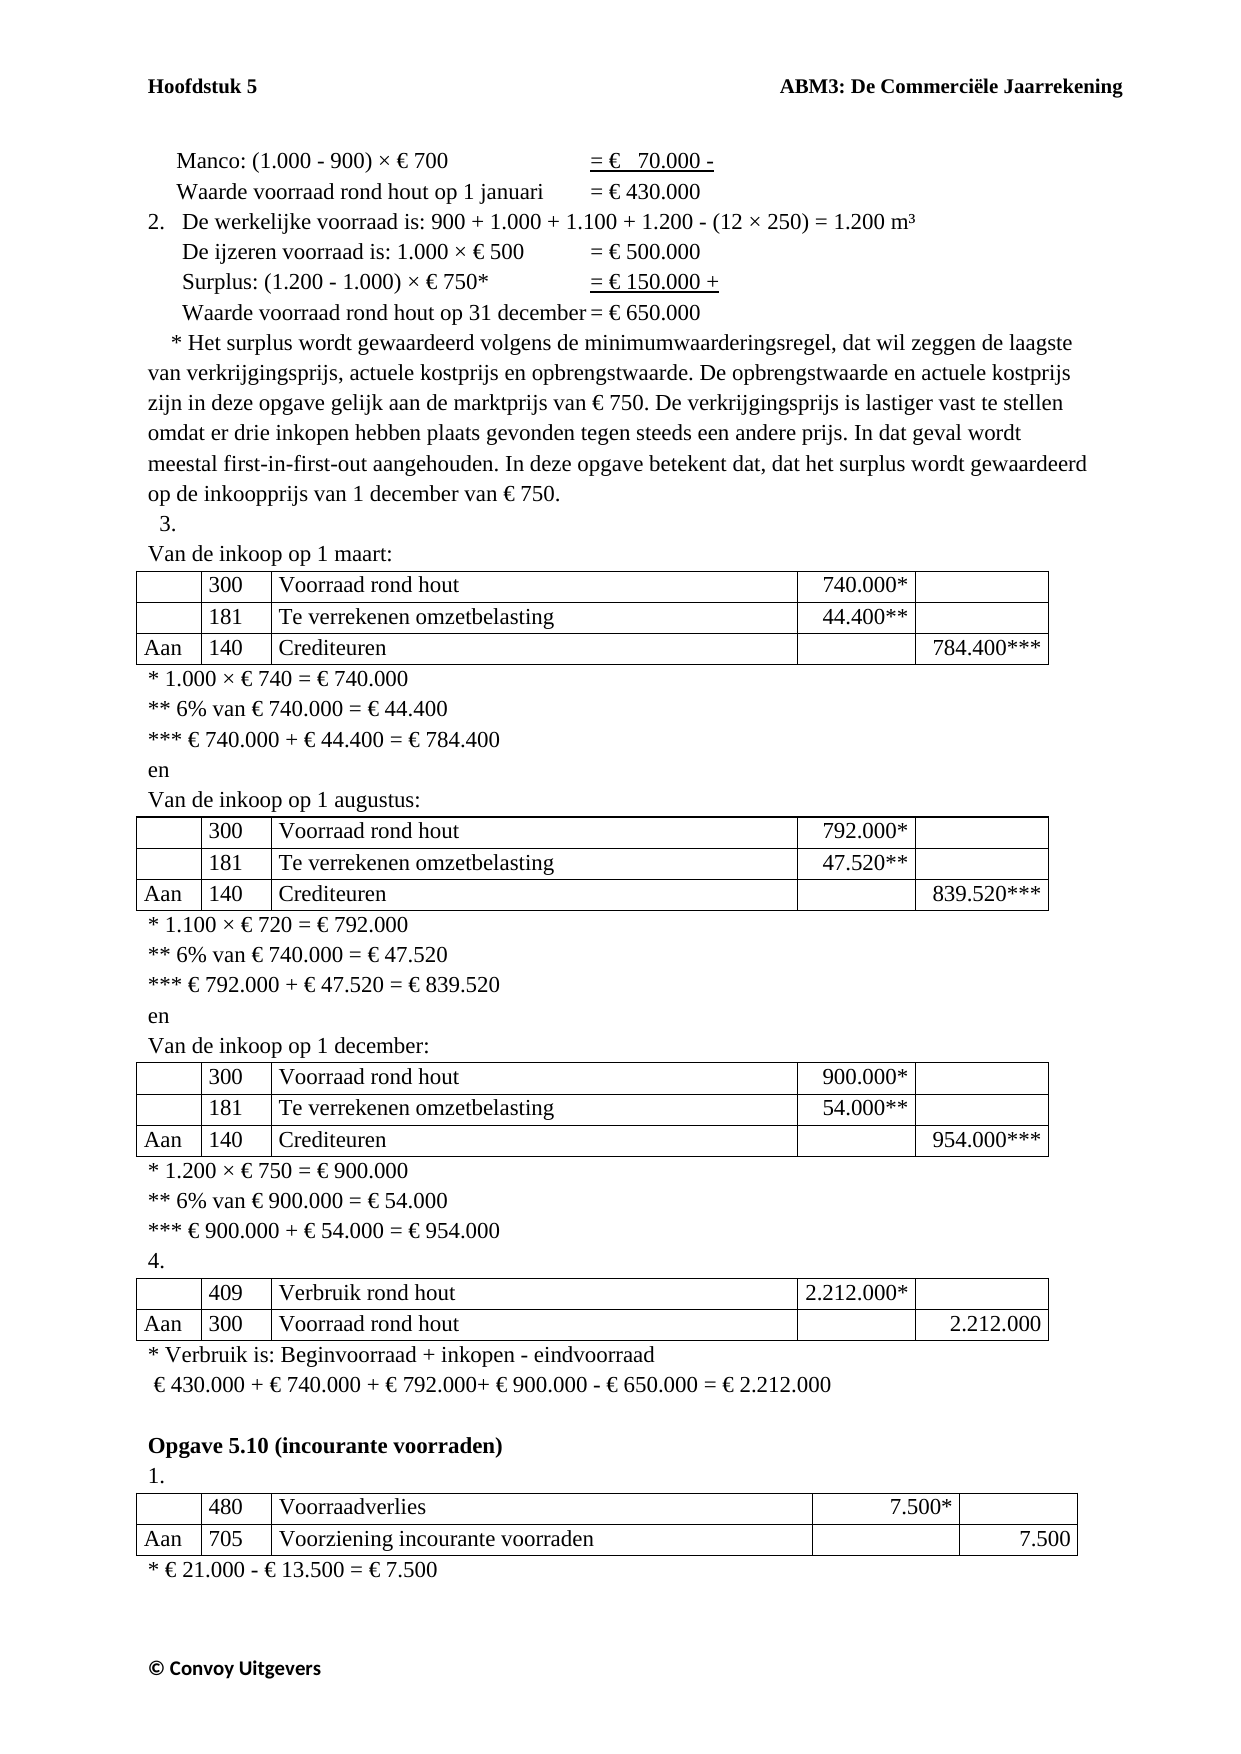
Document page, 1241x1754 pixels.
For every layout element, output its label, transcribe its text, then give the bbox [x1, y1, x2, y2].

table_cell 181 [202, 1095, 271, 1125]
text Van de inkoop op 1 augustus: [148, 786, 1093, 812]
table_cell [813, 1525, 959, 1555]
table_cell [798, 880, 915, 910]
table_cell 54.000** [798, 1095, 915, 1125]
table_cell [137, 603, 201, 633]
text Manco: (1.000 - 900) × € 700 = € 70.000 - [148, 148, 1093, 174]
text € 430.000 + € 740.000 + € 792.000+ € 900.000 - € 650.000 = € 2.212.000 [148, 1372, 1093, 1398]
table_cell 954.000*** [916, 1126, 1048, 1156]
table_cell Crediteuren [272, 880, 797, 910]
text 4. [148, 1248, 1093, 1274]
table_header [137, 1279, 201, 1309]
table_header [916, 818, 1048, 848]
text * € 21.000 - € 13.500 = € 7.500 [148, 1556, 1093, 1582]
table_cell [916, 1095, 1048, 1125]
text en [148, 1002, 1093, 1028]
text Opgave 5.10 (incourante voorraden) [148, 1432, 1093, 1458]
table_cell [798, 1310, 915, 1340]
table_cell [137, 849, 201, 879]
text De ijzeren voorraad is: 1.000 × € 500 = € 500.000 [148, 238, 1093, 264]
table_header 2.212.000* [798, 1279, 915, 1309]
table_cell [137, 1095, 201, 1125]
table_header [137, 1063, 201, 1093]
table_header 409 [202, 1279, 271, 1309]
table_cell [798, 1126, 915, 1156]
text Van de inkoop op 1 december: [148, 1032, 1093, 1058]
table_header 740.000* [798, 572, 915, 602]
text 1. [148, 1462, 1093, 1488]
table_cell 705 [202, 1525, 271, 1555]
table_cell 140 [202, 1126, 271, 1156]
table_cell 7.500 [960, 1525, 1077, 1555]
table_cell 784.400*** [916, 634, 1048, 664]
table_cell Voorziening incourante voorraden [272, 1525, 812, 1555]
table_cell Aan [137, 634, 201, 664]
table_cell 44.400** [798, 603, 915, 633]
table_cell Te verrekenen omzetbelasting [272, 603, 797, 633]
table_cell 47.520** [798, 849, 915, 879]
table_cell 140 [202, 634, 271, 664]
table_header [916, 1063, 1048, 1093]
table_header 300 [202, 572, 271, 602]
table_header Voorraadverlies [272, 1494, 812, 1524]
text Waarde voorraad rond hout op 31 december = € 650.000 [148, 299, 1093, 325]
table_cell Aan [137, 1310, 201, 1340]
text Van de inkoop op 1 maart: [148, 540, 1093, 567]
text * Verbruik is: Beginvoorraad + inkopen - eindvoorraad [148, 1341, 1093, 1368]
table_cell Crediteuren [272, 1126, 797, 1156]
table_cell 181 [202, 849, 271, 879]
text en [148, 756, 1093, 782]
table_header 300 [202, 1063, 271, 1093]
table_cell Voorraad rond hout [272, 1310, 797, 1340]
text Surplus: (1.200 - 1.000) × € 750* = € 150.000 + [148, 268, 1093, 295]
table_cell Te verrekenen omzetbelasting [272, 1095, 797, 1125]
table_cell 300 [202, 1310, 271, 1340]
table_cell Aan [137, 1126, 201, 1156]
table_header Voorraad rond hout [272, 572, 797, 602]
text *** € 740.000 + € 44.400 = € 784.400 [148, 726, 1093, 752]
table_header Voorraad rond hout [272, 1063, 797, 1093]
table_cell 181 [202, 603, 271, 633]
table_header 792.000* [798, 818, 915, 848]
text ** 6% van € 740.000 = € 47.520 [148, 941, 1093, 968]
table_header [916, 572, 1048, 602]
table_header [137, 818, 201, 848]
table_cell [798, 634, 915, 664]
table_header Voorraad rond hout [272, 818, 797, 848]
table_header [960, 1494, 1077, 1524]
text *** € 900.000 + € 54.000 = € 954.000 [148, 1217, 1093, 1244]
text ** 6% van € 740.000 = € 44.400 [148, 696, 1093, 722]
table_cell [916, 603, 1048, 633]
text 3. [148, 510, 1093, 536]
text ** 6% van € 900.000 = € 54.000 [148, 1187, 1093, 1213]
text *** € 792.000 + € 47.520 = € 839.520 [148, 972, 1093, 998]
text Waarde voorraad rond hout op 1 januari = € 430.000 [148, 178, 1093, 204]
text * Het surplus wordt gewaardeerd volgens de minimumwaarderingsregel, dat wil zeggen de laagste van verkrijgingsprijs, actuele kostprijs en opbrengstwaarde. De opbrengstwaarde en actuele kostprijs zijn in deze opgave gelijk aan de marktprijs van € 750. De verkrijgingsprijs is lastiger vast te stellen omdat er drie inkopen hebben plaats gevonden tegen steeds een andere prijs. In dat geval wordt meestal first-in-first-out aangehouden. In deze opgave betekent dat, dat het surplus wordt gewaardeerd op de inkoopprijs van 1 december van € 750. [148, 329, 1093, 506]
text * 1.200 × € 750 = € 900.000 [148, 1157, 1093, 1183]
table_cell 2.212.000 [916, 1310, 1048, 1340]
table_header Verbruik rond hout [272, 1279, 797, 1309]
table_cell 140 [202, 880, 271, 910]
table_cell Crediteuren [272, 634, 797, 664]
table_header 900.000* [798, 1063, 915, 1093]
table_header 7.500* [813, 1494, 959, 1524]
text * 1.000 × € 740 = € 740.000 [148, 665, 1093, 692]
table_cell 839.520*** [916, 880, 1048, 910]
table_cell Aan [137, 880, 201, 910]
text 2. De werkelijke voorraad is: 900 + 1.000 + 1.100 + 1.200 - (12 × 250) = 1.200 m³ [148, 208, 1093, 234]
table_header 300 [202, 818, 271, 848]
table_header 480 [202, 1494, 271, 1524]
table_cell [916, 849, 1048, 879]
table_header [137, 1494, 201, 1524]
table_cell Aan [137, 1525, 201, 1555]
table_header [916, 1279, 1048, 1309]
table_header [137, 572, 201, 602]
text * 1.100 × € 720 = € 792.000 [148, 911, 1093, 937]
table_cell Te verrekenen omzetbelasting [272, 849, 797, 879]
